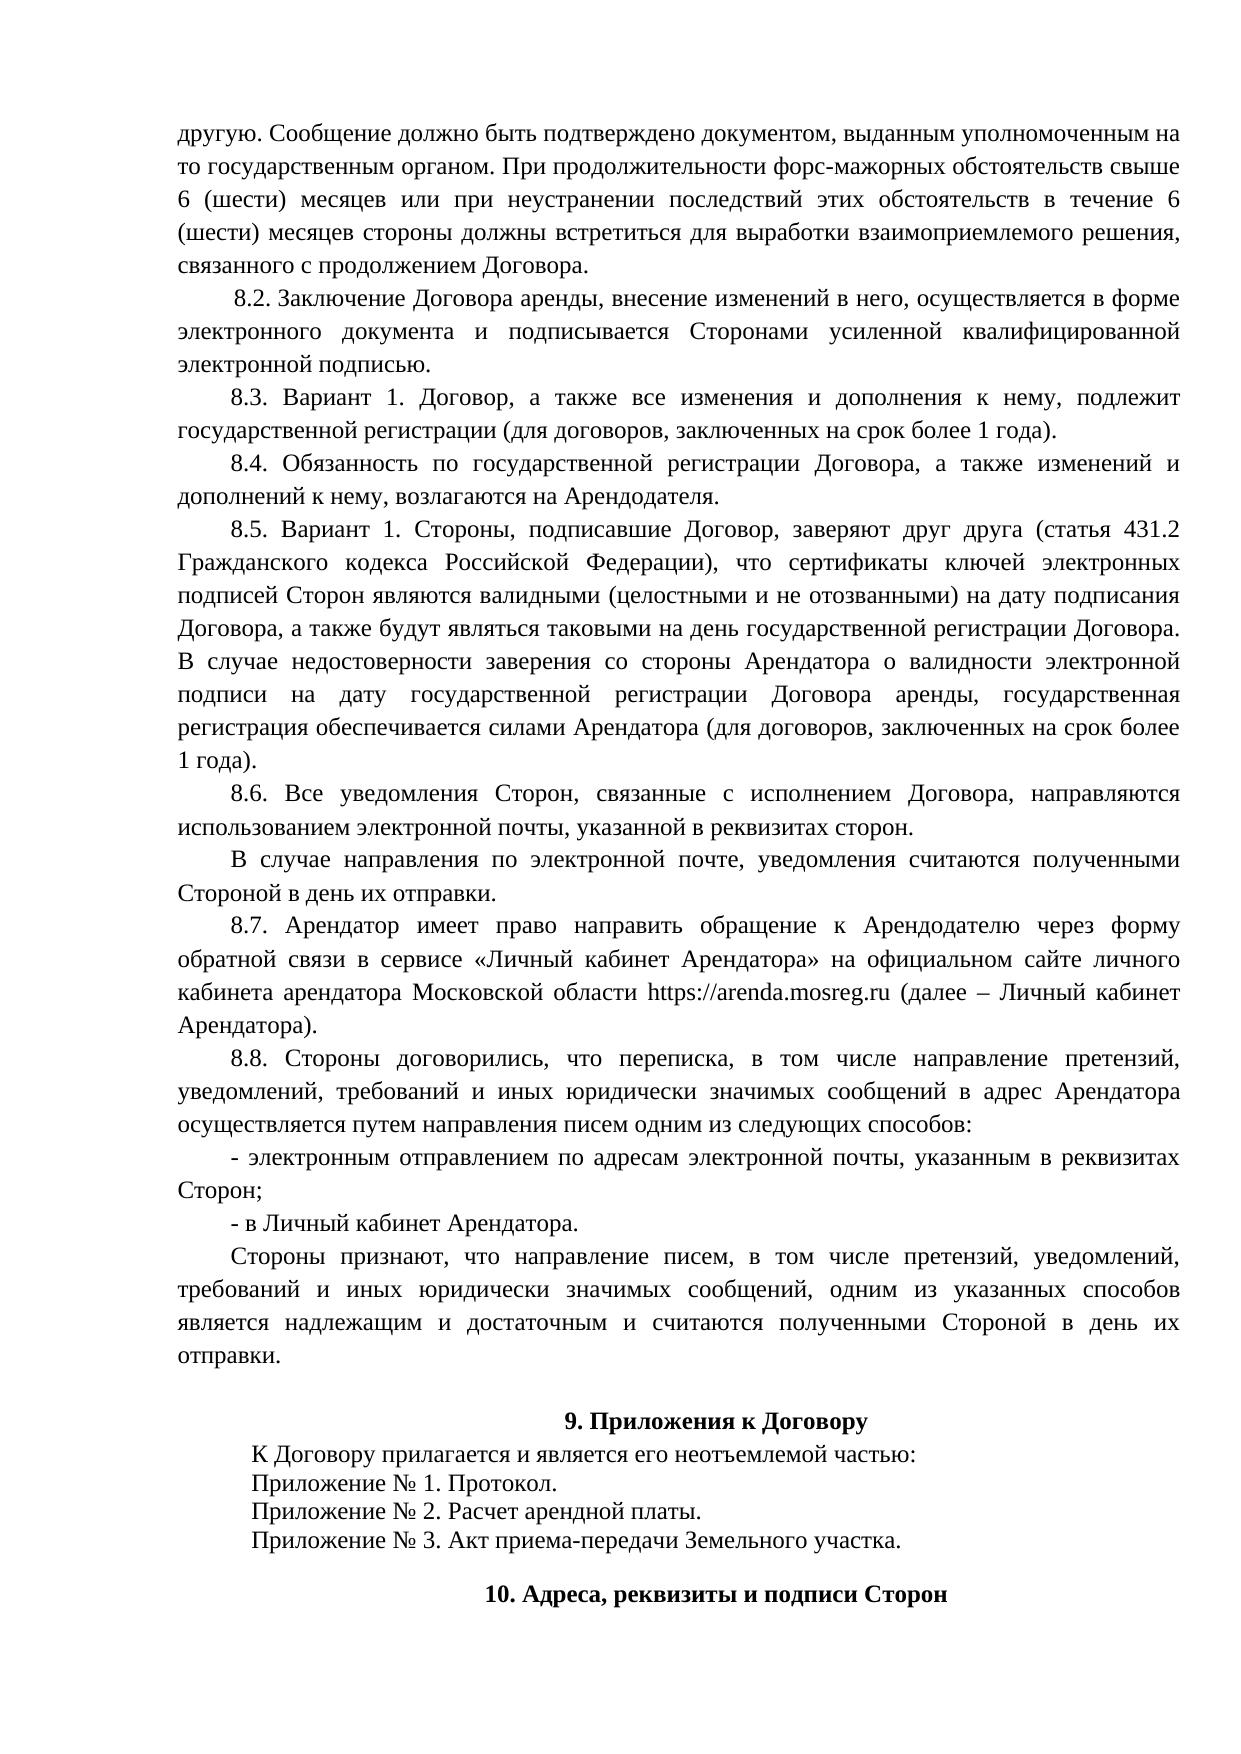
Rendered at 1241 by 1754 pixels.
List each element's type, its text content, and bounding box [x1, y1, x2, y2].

text 8.3. Вариант 1. Договор, а также все изменения и дополнения к нему, подлежит государственной регистрации (для договоров, заключенных на срок более 1 года). [177, 382, 1181, 444]
text 8.8. Стороны договорились, что переписка, в том числе направление претензий, уведомлений, требований и иных юридически значимых сообщений в адрес Арендатора осуществляется путем направления писем одним из следующих способов: [177, 1043, 1181, 1137]
text Приложение № 3. Акт приема-передачи Земельного участка. [177, 1525, 1181, 1554]
text Приложение № 2. Расчет арендной платы. [177, 1496, 1181, 1525]
text 8.6. Все уведомления Сторон, связанные с исполнением Договора, направляются использованием электронной почты, указанной в реквизитах сторон. [177, 778, 1181, 840]
text 8.5. Вариант 1. Стороны, подписавшие Договор, заверяют друг друга (статья 431.2 Гражданского кодекса Российской Федерации), что сертификаты ключей электронных подписей Сторон являются валидными (целостными и не отозванными) на дату подписания Договора, а также будут являться таковыми на день государственной регистрации Договора. В случае недостоверности заверения со стороны Арендатора о валидности электронной подписи на дату государственной регистрации Договора аренды, государственная регистрация обеспечивается силами Арендатора (для договоров, заключенных на срок более 1 года). [177, 514, 1181, 774]
text 9. Приложения к Договору [177, 1406, 1181, 1435]
text Стороны признают, что направление писем, в том числе претензий, уведомлений, требований и иных юридически значимых сообщений, одним из указанных способов является надлежащим и достаточным и считаются полученными Стороной в день их отправки. [177, 1241, 1181, 1369]
text 10. Адреса, реквизиты и подписи Сторон [177, 1579, 1181, 1608]
text - в Личный кабинет Арендатора. [177, 1208, 1181, 1237]
text 8.2. Заключение Договора аренды, внесение изменений в него, осуществляется в форме электронного документа и подписывается Сторонами усиленной квалифицированной электронной подписью. [177, 283, 1181, 378]
text - электронным отправлением по адресам электронной почты, указанным в реквизитах Сторон; [177, 1142, 1181, 1203]
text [177, 118, 1181, 279]
text Приложение № 1. Протокол. [177, 1468, 1181, 1496]
text 8.7. Арендатор имеет право направить обращение к Арендодателю через форму обратной связи в сервисе «Личный кабинет Арендатора» на официальном сайте личного кабинета арендатора Московской области https://arenda.mosreg.ru (далее – Личный кабинет Арендатора). [177, 911, 1181, 1038]
text В случае направления по электронной почте, уведомления считаются полученными Стороной в день их отправки. [177, 844, 1181, 906]
text 8.4. Обязанность по государственной регистрации Договора, а также изменений и дополнений к нему, возлагаются на Арендодателя. [177, 448, 1181, 510]
text К Договору прилагается и является его неотъемлемой частью: [177, 1439, 1181, 1468]
